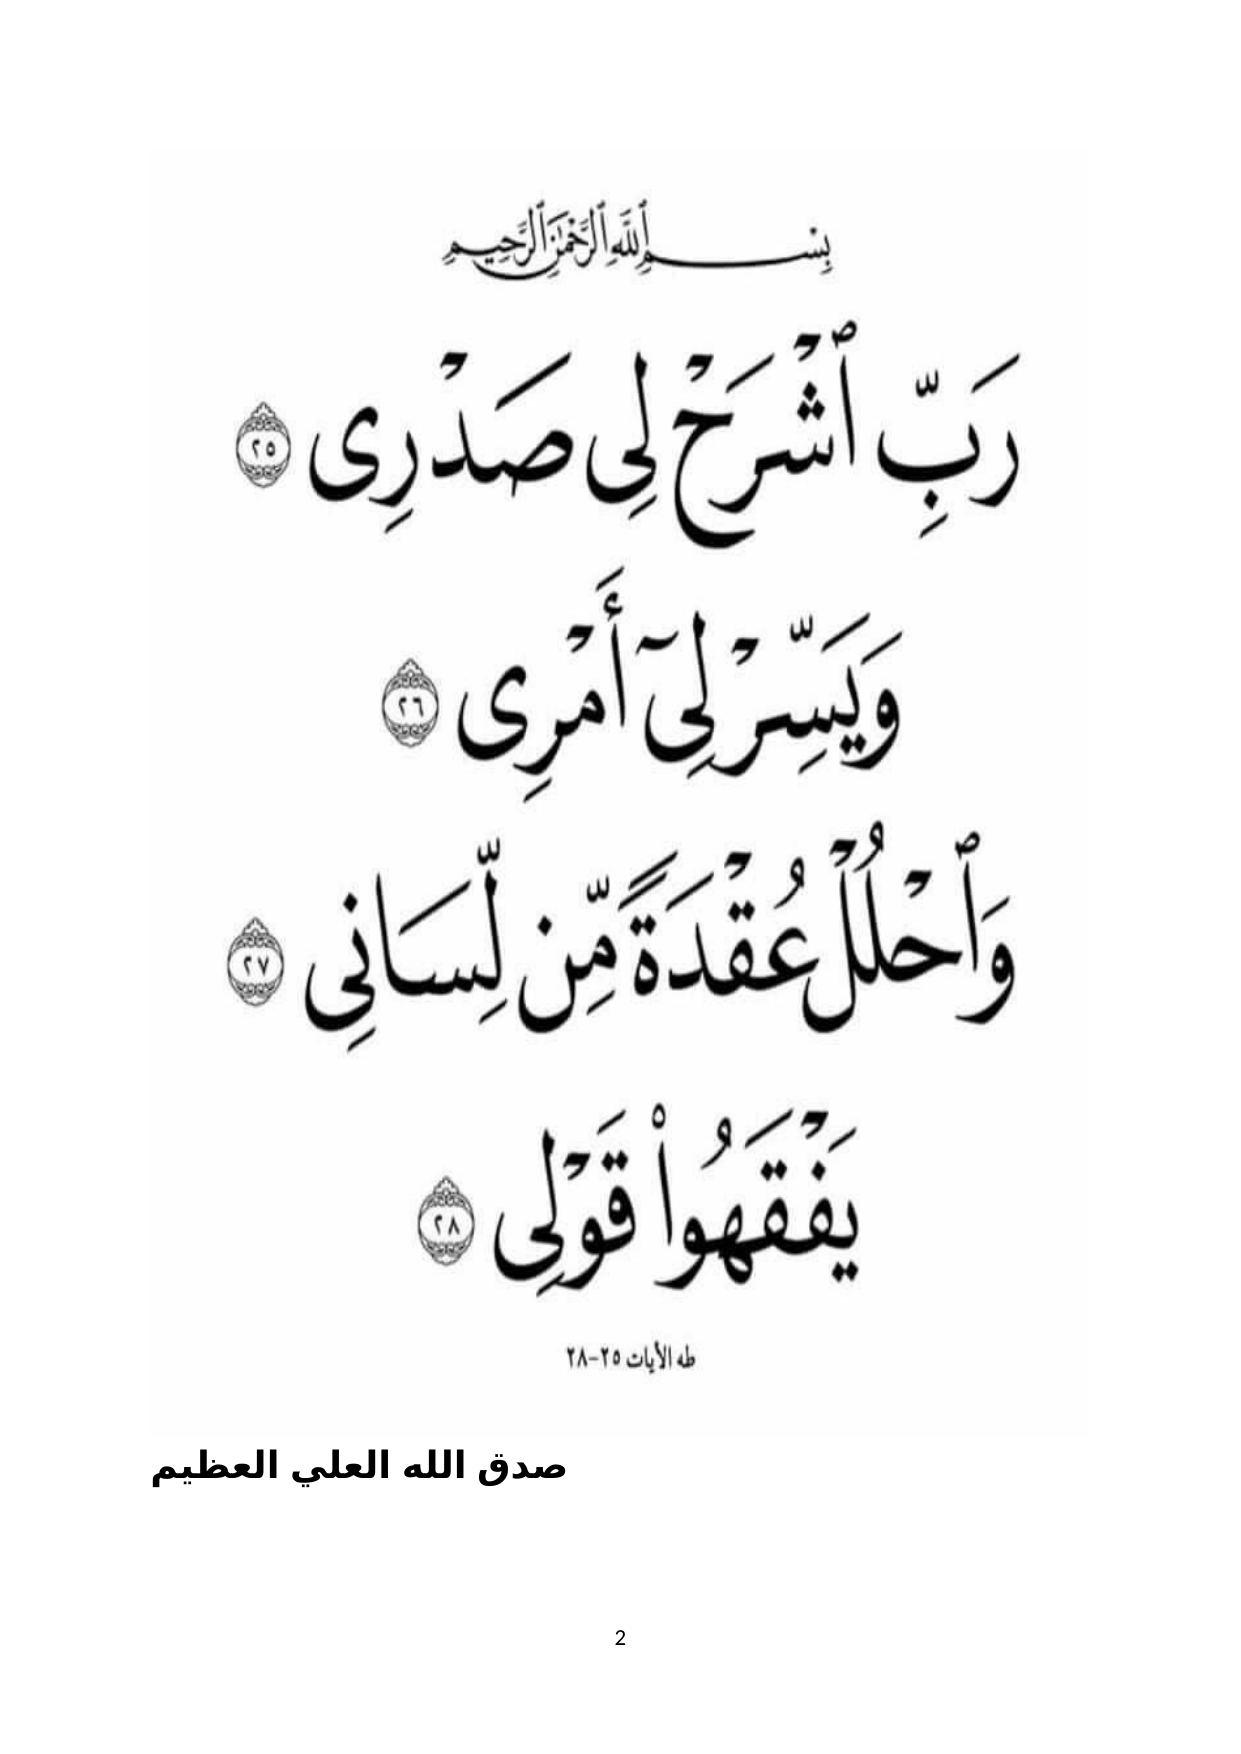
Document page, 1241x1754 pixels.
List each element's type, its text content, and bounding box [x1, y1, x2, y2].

text صدق الله العلي العظيم [150, 1437, 1090, 1486]
picture [150, 150, 1090, 1437]
